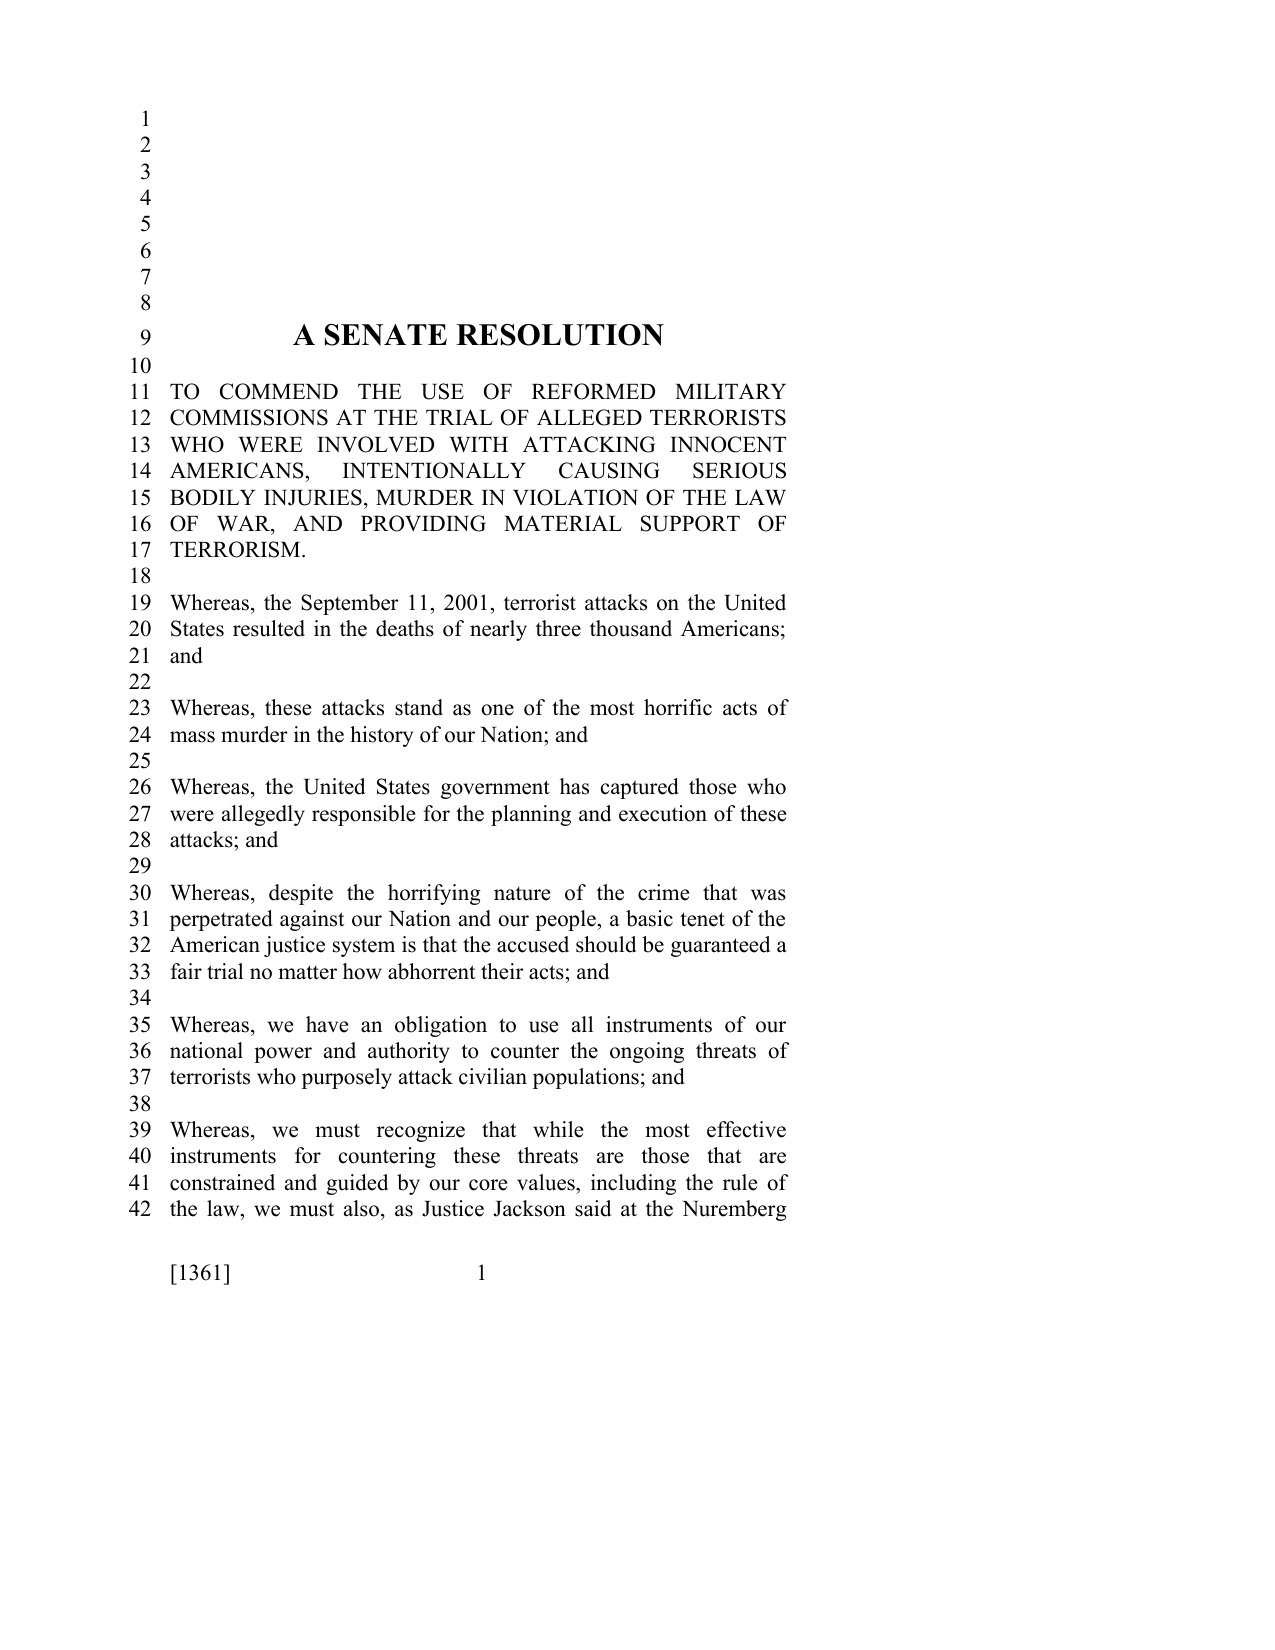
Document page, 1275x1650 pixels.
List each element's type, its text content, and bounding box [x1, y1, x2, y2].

text TO COMMEND THE USE OF REFORMED MILITARY COMMISSIONS AT THE TRIAL OF ALLEGED TERRORISTS WHO WERE INVOLVED WITH ATTACKING INNOCENT AMERICANS, INTENTIONALLY CAUSING SERIOUS BODILY INJURIES, MURDER IN VIOLATION OF THE LAW OF WAR, AND PROVIDING MATERIAL SUPPORT OF TERRORISM. [169, 378, 787, 563]
text Whereas, these attacks stand as one of the most horrific acts of mass murder in the history of our Nation; and [169, 694, 787, 747]
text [169, 1116, 787, 1221]
text Whereas, the United States government has captured those who were allegedly responsible for the planning and execution of these attacks; and [169, 773, 787, 852]
text Whereas, despite the horrifying nature of the crime that was perpetrated against our Nation and our people, a basic tenet of the American justice system is that the accused should be guaranteed a fair trial no matter how abhorrent their acts; and [169, 879, 787, 984]
text Whereas, the September 11, 2001, terrorist attacks on the United States resulted in the deaths of nearly three thousand Americans; and [169, 589, 787, 668]
text A SENATE RESOLUTION [169, 316, 787, 352]
text Whereas, we have an obligation to use all instruments of our national power and authority to counter the ongoing threats of terrorists who purposely attack civilian populations; and [169, 1011, 787, 1090]
